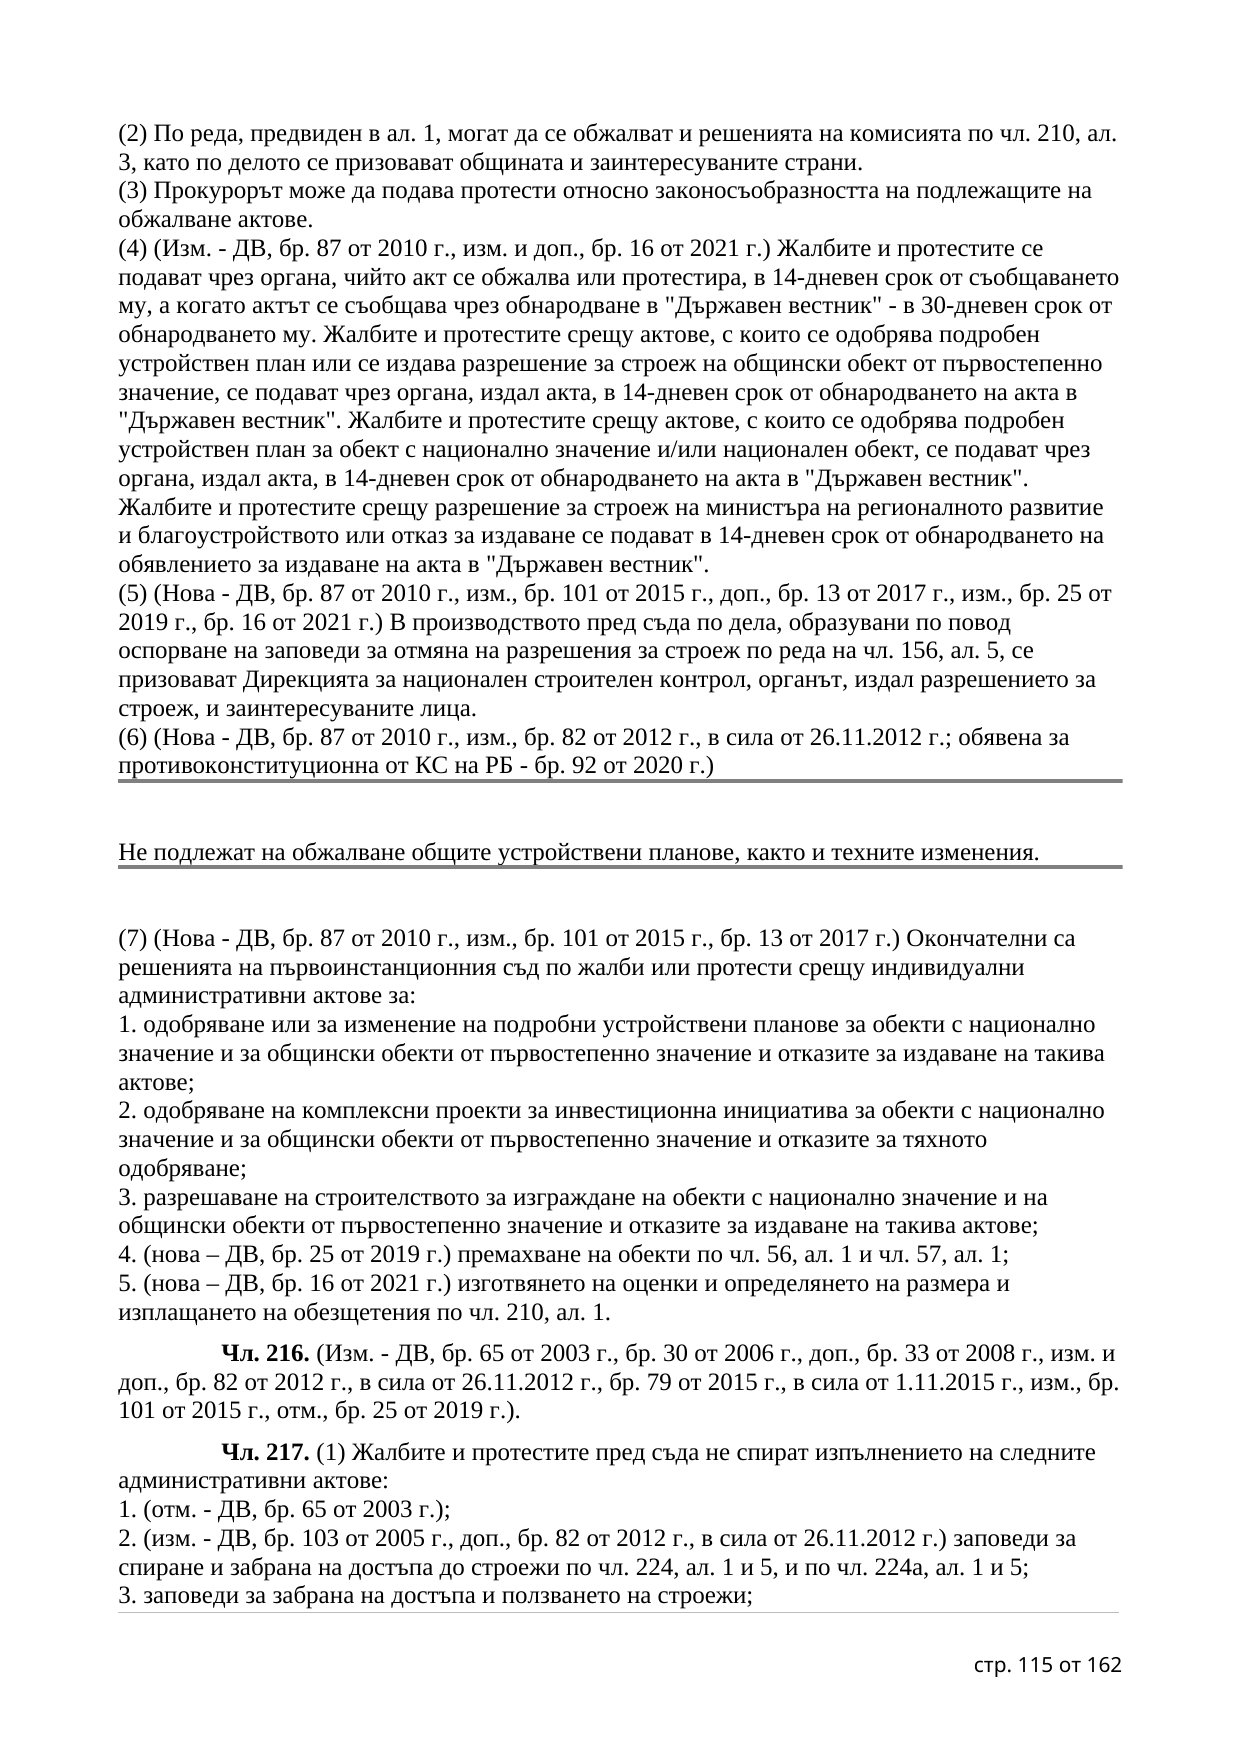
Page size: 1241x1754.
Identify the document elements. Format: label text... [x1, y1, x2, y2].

text (7) (Нова - ДВ, бр. 87 от 2010 г., изм., бр. 101 от 2015 г., бр. 13 от 2017 г.) Окончателни са решенията на първоинстанционния съд по жалби или протести срещу индивидуални административни актове за: [118, 923, 1122, 1009]
text (4) (Изм. - ДВ, бр. 87 от 2010 г., изм. и доп., бр. 16 от 2021 г.) Жалбите и протестите се подават чрез органа, чийто акт се обжалва или протестира, в 14-дневен срок от съобщаването му, а когато актът се съобщава чрез обнародване в "Държавен вестник" - в 30-дневен срок от обнародването му. Жалбите и протестите срещу актове, с които се одобрява подробен устройствен план или се издава разрешение за строеж на общински обект от първостепенно значение, се подават чрез органа, издал акта, в 14-дневен срок от обнародването на акта в "Държавен вестник". Жалбите и протестите срещу актове, с които се одобрява подробен устройствен план за обект с национално значение и/или национален обект, се подават чрез органа, издал акта, в 14-дневен срок от обнародването на акта в "Държавен вестник". Жалбите и протестите срещу разрешение за строеж на министъра на регионалното развитие и благоустройството или отказ за издаване се подават в 14-дневен срок от обнародването на обявлението за издаване на акта в "Държавен вестник". [118, 233, 1122, 578]
text 3. заповеди за забрана на достъпа и ползването на строежи; [118, 1581, 1122, 1609]
text 1. одобряване или за изменение на подробни устройствени планове за обекти с национално значение и за общински обекти от първостепенно значение и отказите за издаване на такива актове; [118, 1009, 1122, 1096]
text (2) По реда, предвиден в ал. 1, могат да се обжалват и решенията на комисията по чл. 210, ал. 3, като по делото се призовават общината и заинтересуваните страни. [118, 118, 1122, 176]
picture [118, 779, 1123, 783]
text 5. (нова – ДВ, бр. 16 от 2021 г.) изготвянето на оценки и определянето на размера и изплащането на обезщетения по чл. 210, ал. 1. [118, 1268, 1122, 1326]
text Не подлежат на обжалване общите устройствени планове, както и техните изменения. [118, 837, 1122, 865]
text Чл. 216. (Изм. - ДВ, бр. 65 от 2003 г., бр. 30 от 2006 г., доп., бр. 33 от 2008 г., изм. и доп., бр. 82 от 2012 г., в сила от 26.11.2012 г., бр. 79 от 2015 г., в сила от 1.11.2015 г., изм., бр. 101 от 2015 г., отм., бр. 25 от 2019 г.). [118, 1338, 1122, 1424]
text 1. (отм. - ДВ, бр. 65 от 2003 г.); [118, 1494, 1122, 1523]
text Чл. 217. (1) Жалбите и протестите пред съда не спират изпълнението на следните административни актове: [118, 1437, 1122, 1494]
text (3) Прокурорът може да подава протести относно законосъобразността на подлежащите на обжалване актове. [118, 176, 1122, 233]
picture [118, 865, 1123, 869]
text (6) (Нова - ДВ, бр. 87 от 2010 г., изм., бр. 82 от 2012 г., в сила от 26.11.2012 г.; обявена за противоконституционна от КС на РБ - бр. 92 от 2020 г.) [118, 722, 1122, 779]
text 2. (изм. - ДВ, бр. 103 от 2005 г., доп., бр. 82 от 2012 г., в сила от 26.11.2012 г.) заповеди за спиране и забрана на достъпа до строежи по чл. 224, ал. 1 и 5, и по чл. 224а, ал. 1 и 5; [118, 1523, 1122, 1581]
text 3. разрешаване на строителството за изграждане на обекти с национално значение и на общински обекти от първостепенно значение и отказите за издаване на такива актове; [118, 1182, 1122, 1239]
text (5) (Нова - ДВ, бр. 87 от 2010 г., изм., бр. 101 от 2015 г., доп., бр. 13 от 2017 г., изм., бр. 25 от 2019 г., бр. 16 от 2021 г.) В производството пред съда по дела, образувани по повод оспорване на заповеди за отмяна на разрешения за строеж по реда на чл. 156, ал. 5, се призовават Дирекцията за национален строителен контрол, органът, издал разрешението за строеж, и заинтересуваните лица. [118, 578, 1122, 722]
text 2. одобряване на комплексни проекти за инвестиционна инициатива за обекти с национално значение и за общински обекти от първостепенно значение и отказите за тяхното одобряване; [118, 1096, 1122, 1182]
text 4. (нова – ДВ, бр. 25 от 2019 г.) премахване на обекти по чл. 56, ал. 1 и чл. 57, ал. 1; [118, 1239, 1122, 1268]
